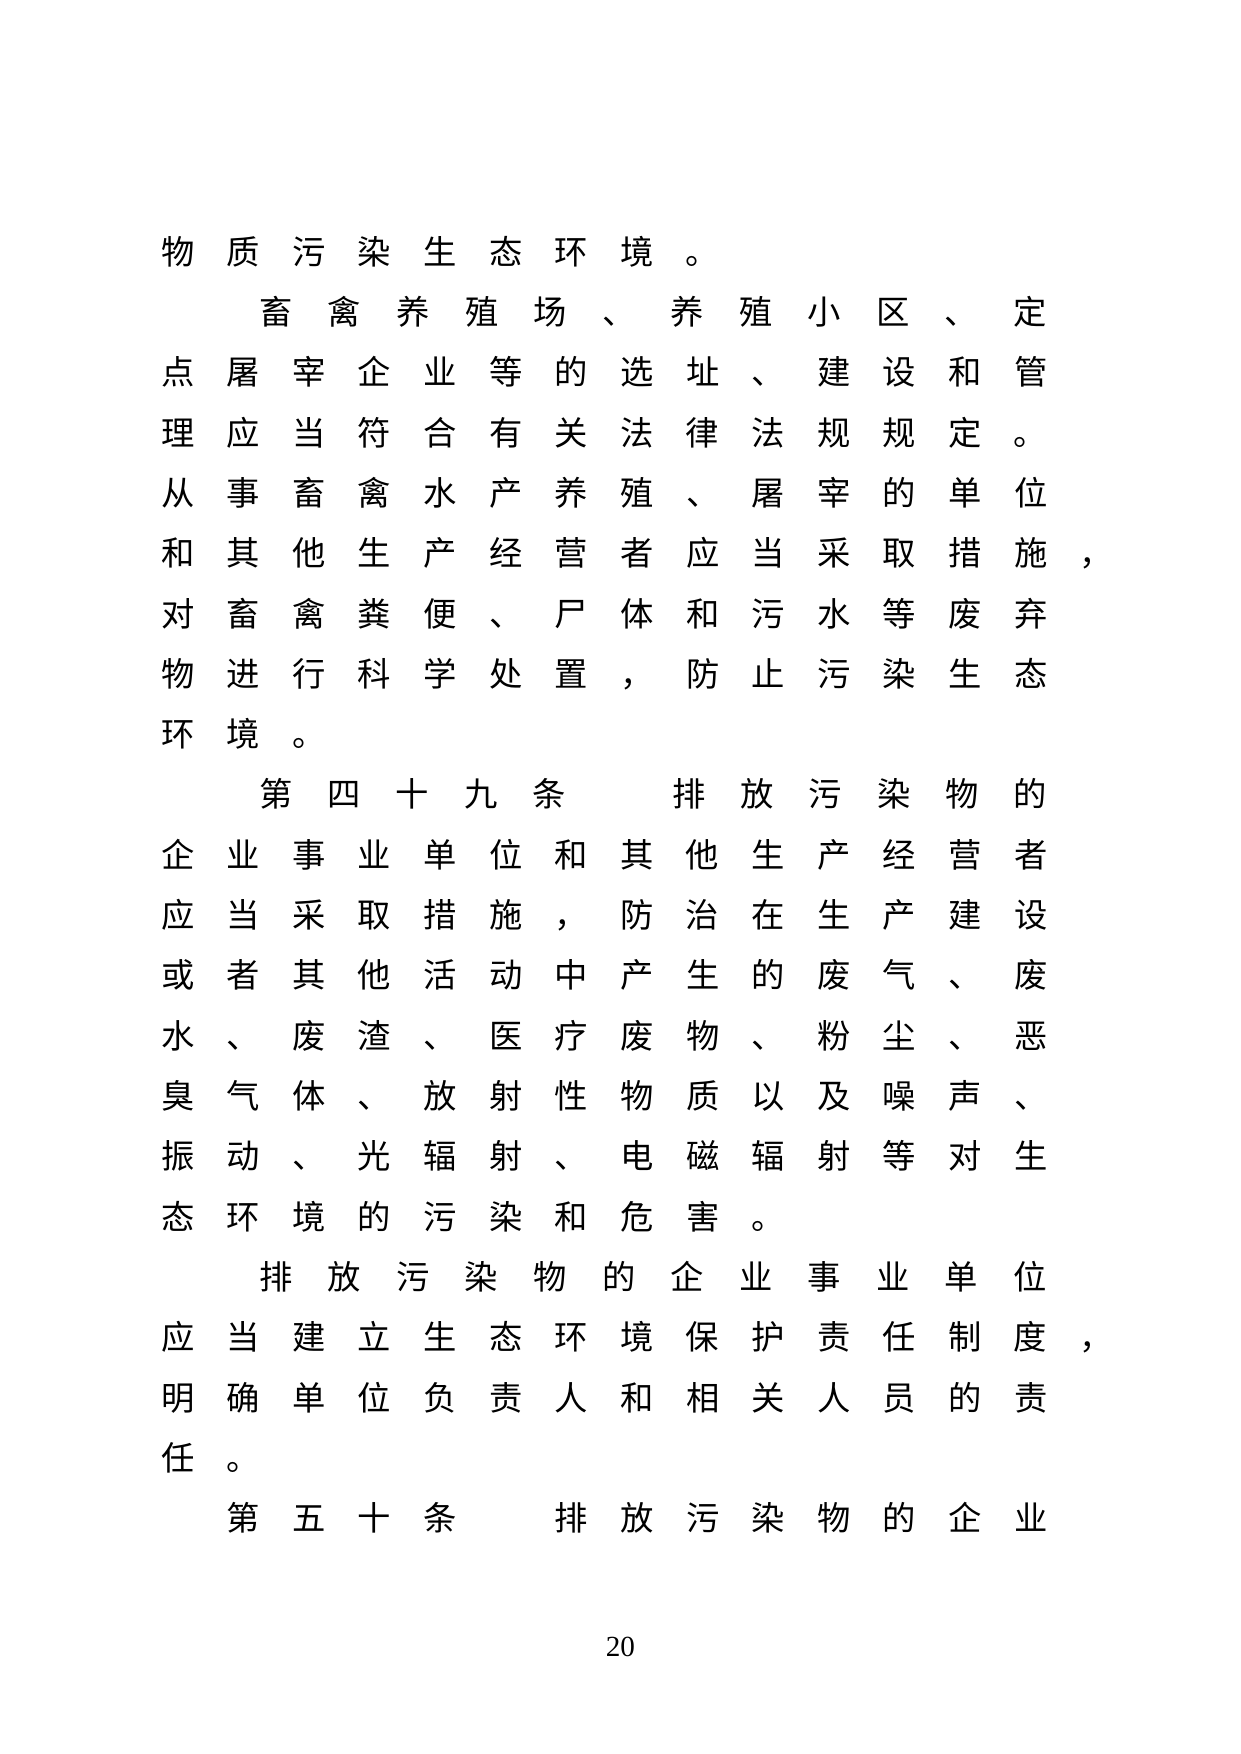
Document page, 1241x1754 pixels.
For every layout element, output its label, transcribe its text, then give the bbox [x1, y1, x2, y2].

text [161, 1486, 1079, 1546]
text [161, 219, 1079, 280]
text 第四十九条 排放污染物的企业事业单位和其他生产经营者应当采取措施，防治在生产建设或者其他活动中产生的废气、废水、废渣、医疗废物、粉尘、恶臭气体、放射性物质以及噪声、振动、光辐射、电磁辐射等对生态环境的污染和危害。 [161, 762, 1079, 1245]
text 排放污染物的企业事业单位应当建立生态环境保护责任制度，明确单位负责人和相关人员的责任。 [161, 1245, 1079, 1486]
text 畜禽养殖场、养殖小区、定点屠宰企业等的选址、建设和管理应当符合有关法律法规规定。从事畜禽水产养殖、屠宰的单位和其他生产经营者应当采取措施，对畜禽粪便、尸体和污水等废弃物进行科学处置，防止污染生态环境。 [161, 280, 1079, 762]
